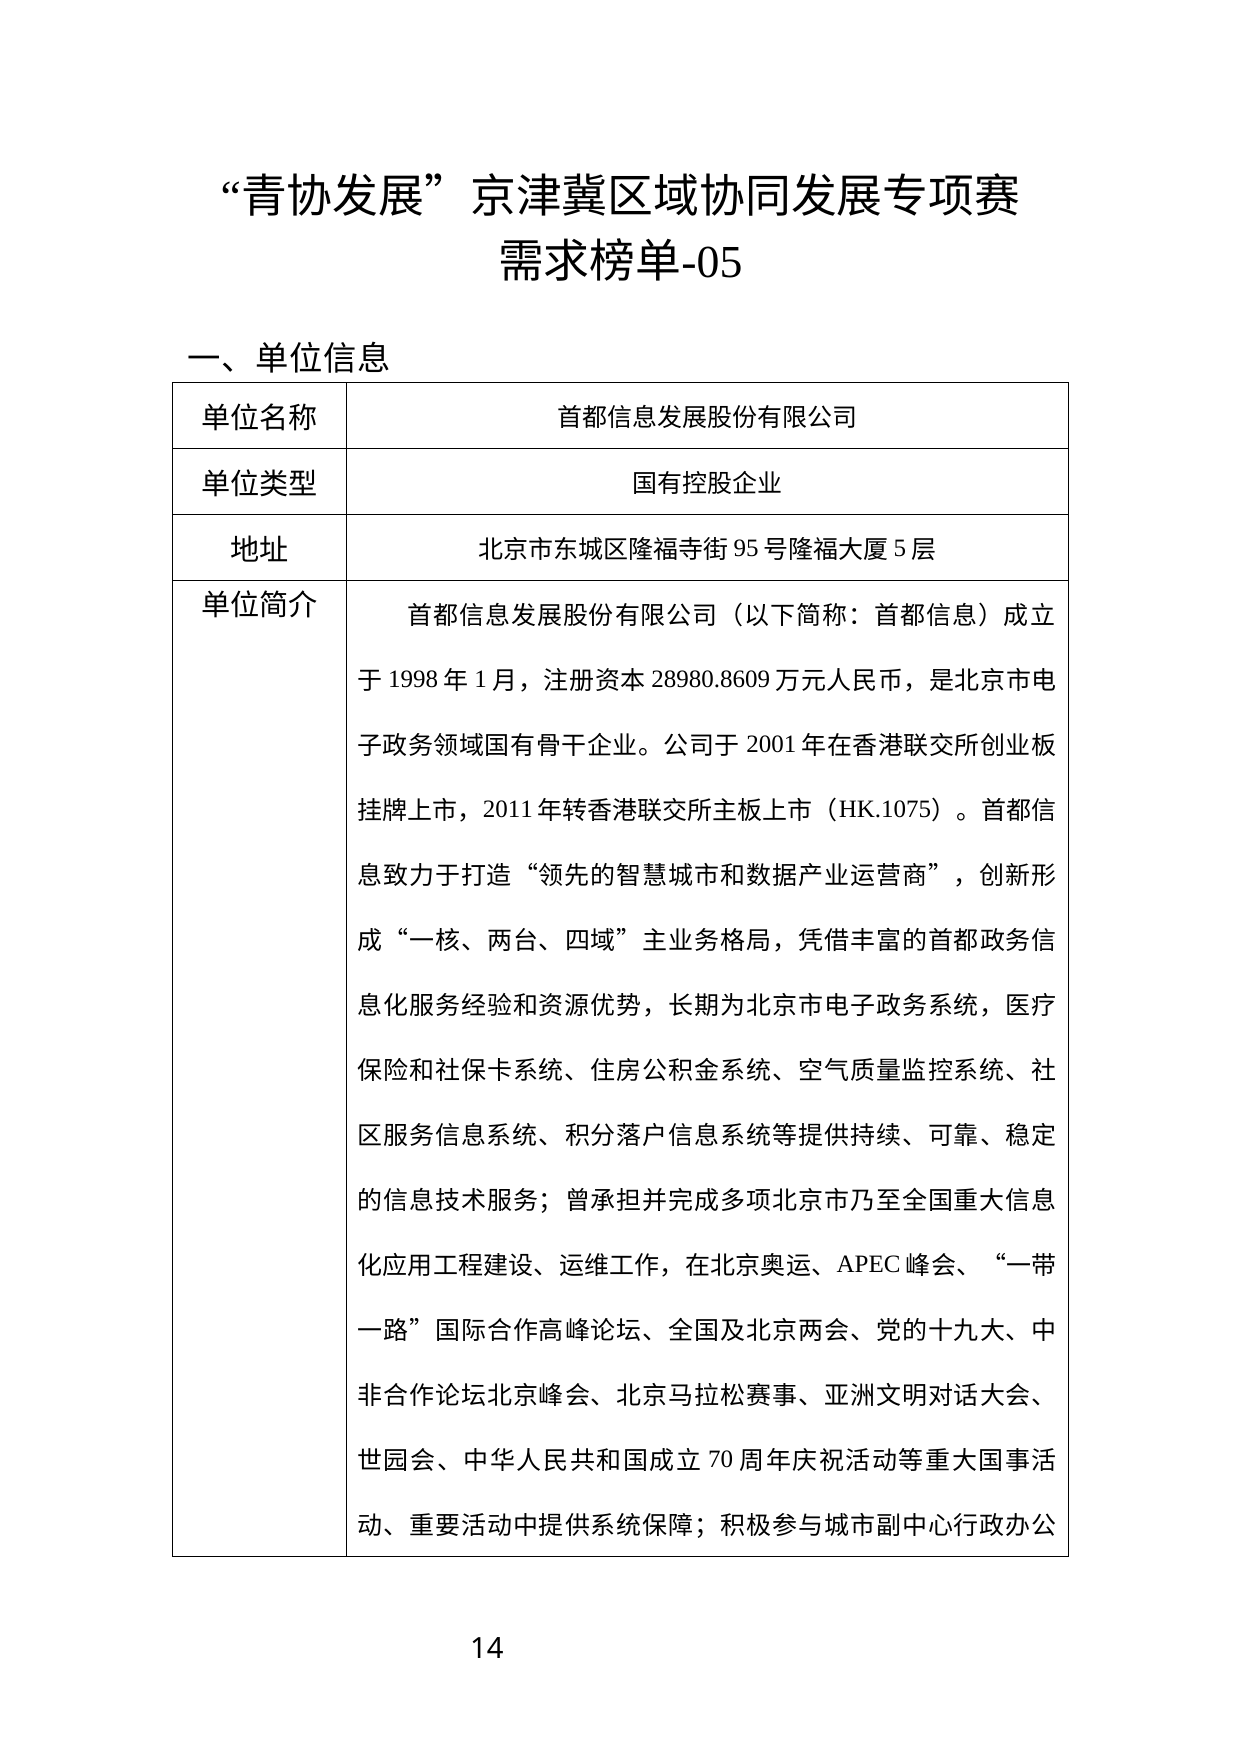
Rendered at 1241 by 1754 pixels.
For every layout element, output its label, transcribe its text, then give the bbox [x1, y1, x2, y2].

table_cell 单位简介 [173, 581, 346, 1556]
text 一、单位信息 [187, 324, 1053, 382]
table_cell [347, 581, 1068, 1556]
table_header 首都信息发展股份有限公司 [347, 383, 1068, 448]
table_cell 国有控股企业 [347, 449, 1068, 514]
table_cell 北京市东城区隆福寺街95号隆福大厦5层 [347, 515, 1068, 580]
text 需求榜单-05 [187, 224, 1053, 291]
table_cell 地址 [173, 515, 346, 580]
text “青协发展”京津冀区域协同发展专项赛 [187, 162, 1053, 224]
table_cell 单位类型 [173, 449, 346, 514]
table_header 单位名称 [173, 383, 346, 448]
